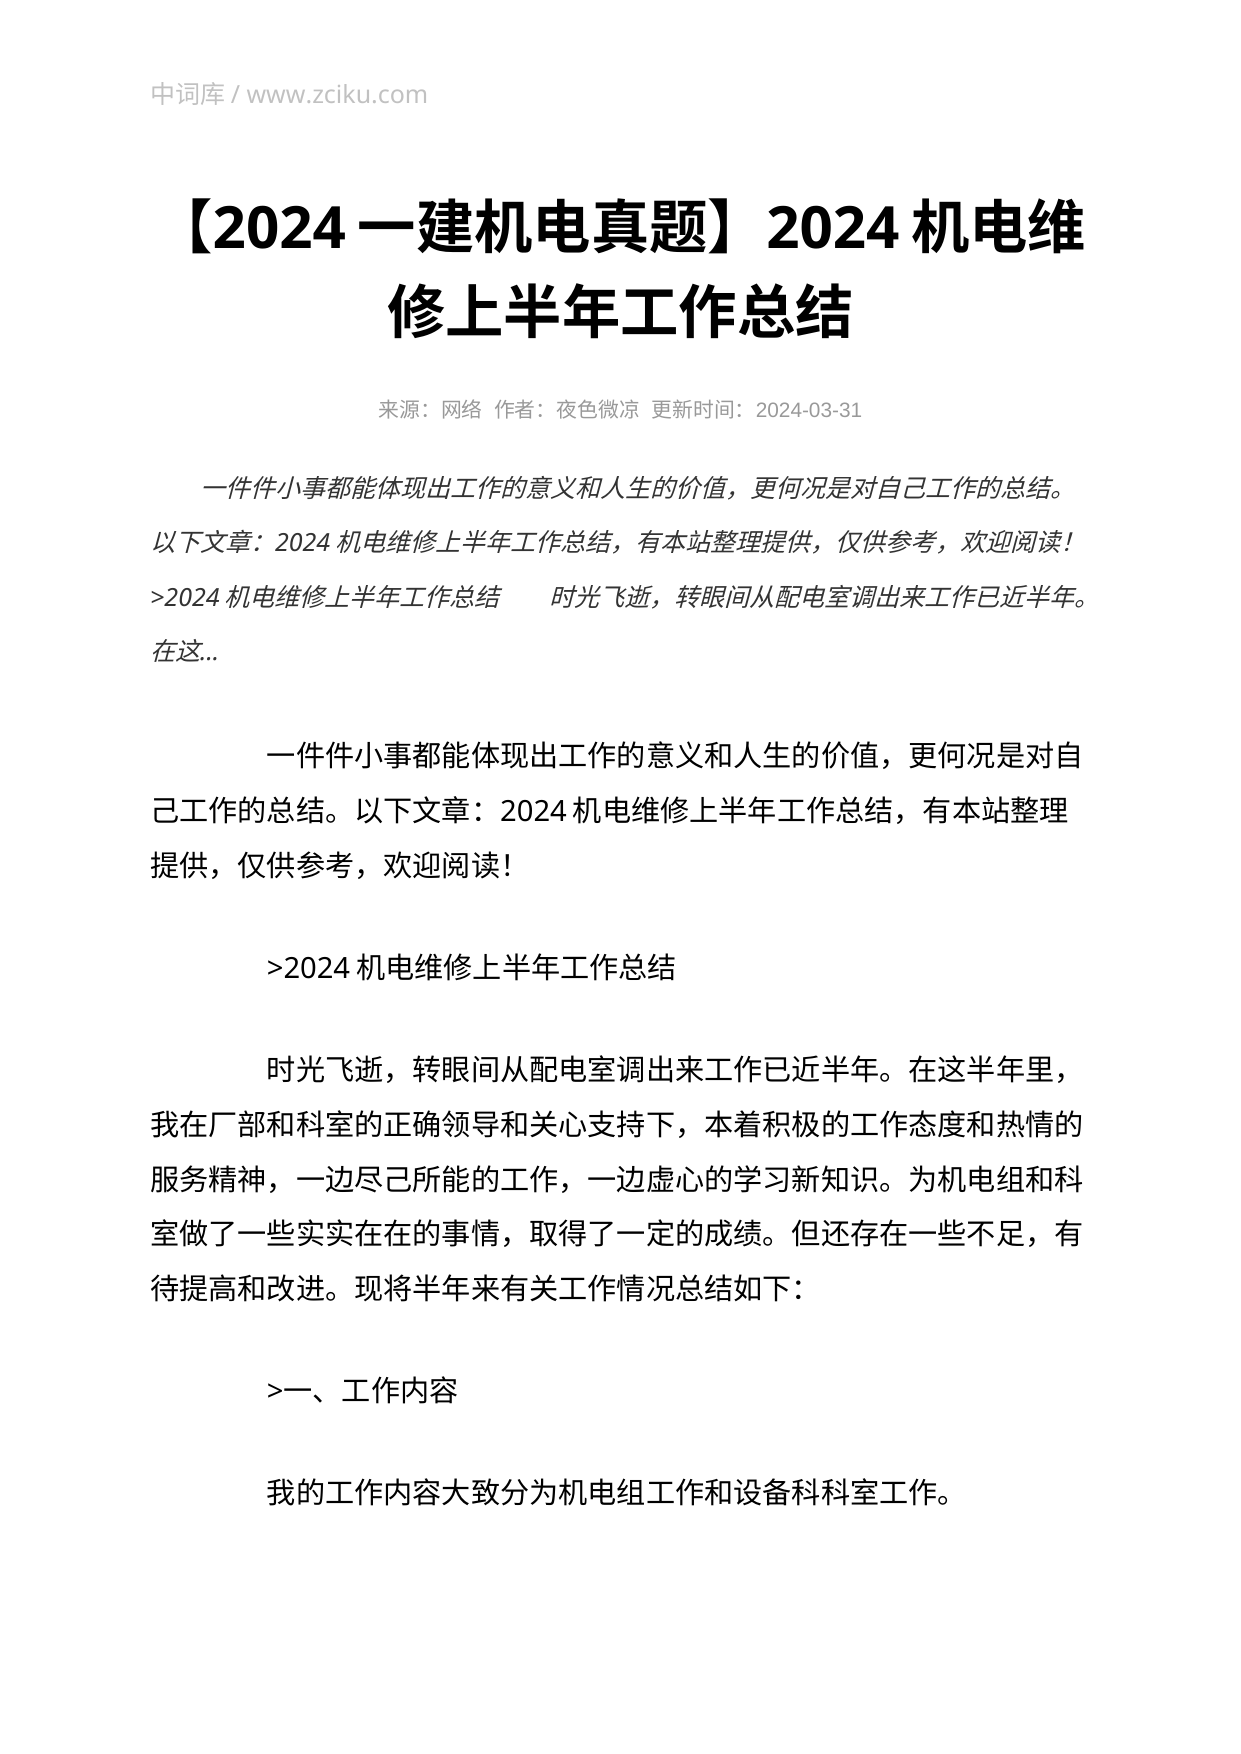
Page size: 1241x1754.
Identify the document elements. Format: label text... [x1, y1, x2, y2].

text 一件件小事都能体现出工作的意义和人生的价值，更何况是对自己工作的总结。以下文章：2024机电维修上半年工作总结，有本站整理提供，仅供参考，欢迎阅读！ [150, 733, 1090, 885]
text >一、工作内容 [150, 1368, 1090, 1410]
subtitle 【2024一建机电真题】2024机电维修上半年工作总结 [150, 181, 1090, 351]
text 我的工作内容大致分为机电组工作和设备科科室工作。 [150, 1469, 1090, 1512]
text >2024机电维修上半年工作总结 [150, 944, 1090, 987]
text 时光飞逝，转眼间从配电室调出来工作已近半年。在这半年里，我在厂部和科室的正确领导和关心支持下，本着积极的工作态度和热情的服务精神，一边尽己所能的工作，一边虚心的学习新知识。为机电组和科室做了一些实实在在的事情，取得了一定的成绩。但还存在一些不足，有待提高和改进。现将半年来有关工作情况总结如下： [150, 1046, 1090, 1308]
text 一件件小事都能体现出工作的意义和人生的价值，更何况是对自己工作的总结。以下文章：2024机电维修上半年工作总结，有本站整理提供，仅供参考，欢迎阅读！ >2024机电维修上半年工作总结 时光飞逝，转眼间从配电室调出来工作已近半年。在这... [150, 468, 1090, 668]
text 来源：网络 作者：夜色微凉 更新时间：2024-03-31 [150, 397, 1090, 421]
